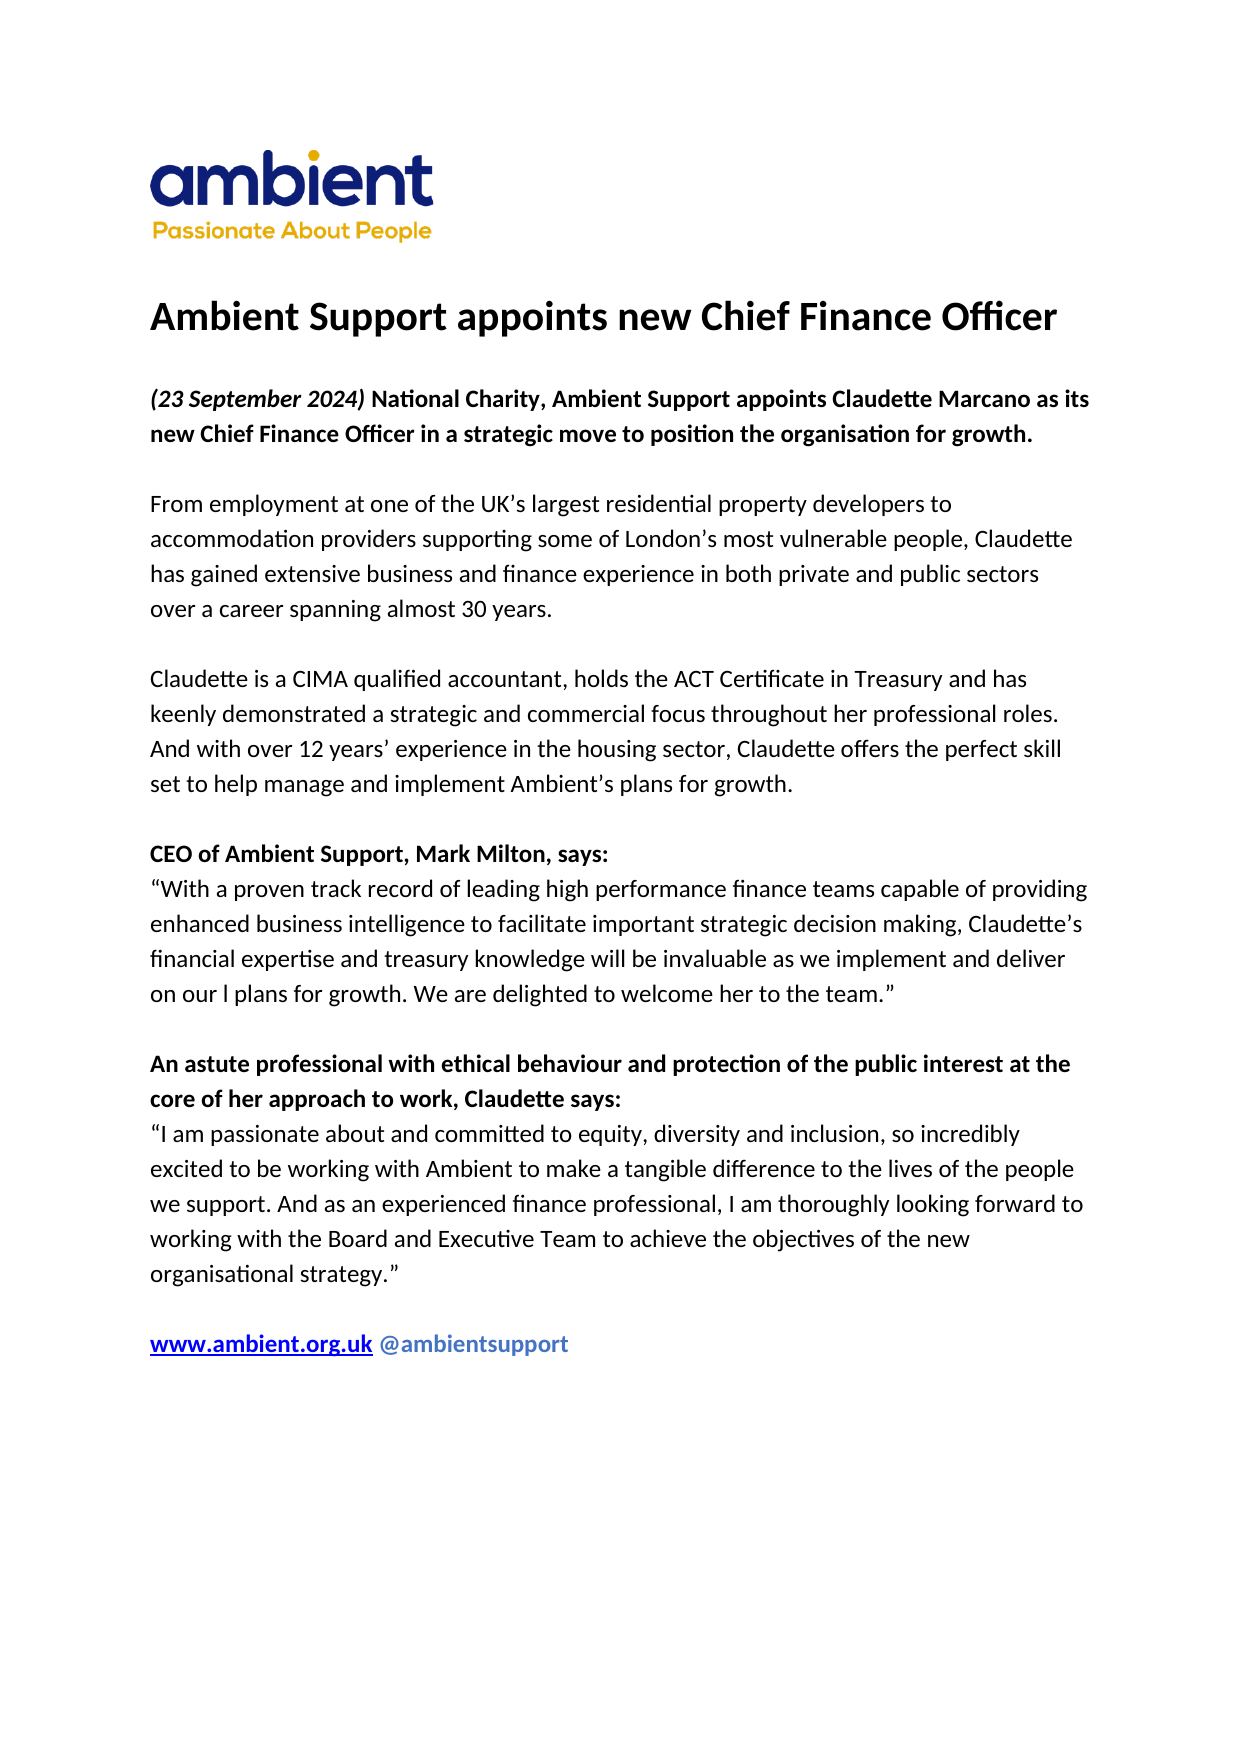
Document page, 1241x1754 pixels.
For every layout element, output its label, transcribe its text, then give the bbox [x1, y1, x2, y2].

text From employment at one of the UK’s largest residential property developers to accommodation providers supporting some of London’s most vulnerable people, Claudette has gained extensive business and finance experience in both private and public sectors over a career spanning almost 30 years. [150, 488, 1090, 624]
text Claudette is a CIMA qualified accountant, holds the ACT Certificate in Treasury and has keenly demonstrated a strategic and commercial focus throughout her professional roles. And with over 12 years’ experience in the housing sector, Claudette offers the perfect skill set to help manage and implement Ambient’s plans for growth. [150, 663, 1090, 799]
text Ambient Support appoints new Chief Finance Officer [150, 290, 1090, 341]
text An astute professional with ethical behaviour and protection of the public interest at the core of her approach to work, Claudette says: [150, 1048, 1090, 1114]
picture [150, 150, 434, 243]
text (23 September 2024) National Charity, Ambient Support appoints Claudette Marcano as its new Chief Finance Officer in a strategic move to position the organisation for growth. [150, 383, 1090, 449]
text www.ambient.org.uk @ambientsupport [150, 1293, 1090, 1359]
text “With a proven track record of leading high performance finance teams capable of providing enhanced business intelligence to facilitate important strategic decision making, Claudette’s financial expertise and treasury knowledge will be invaluable as we implement and deliver on our l plans for growth. We are delighted to welcome her to the team.” [150, 873, 1090, 1009]
text “I am passionate about and committed to equity, diversity and inclusion, so incredibly excited to be working with Ambient to make a tangible difference to the lives of the people we support. And as an experienced finance professional, I am thoroughly looking forward to working with the Board and Executive Team to achieve the objectives of the new organisational strategy.” [150, 1118, 1090, 1289]
text CEO of Ambient Support, Mark Milton, says: [150, 838, 1090, 869]
